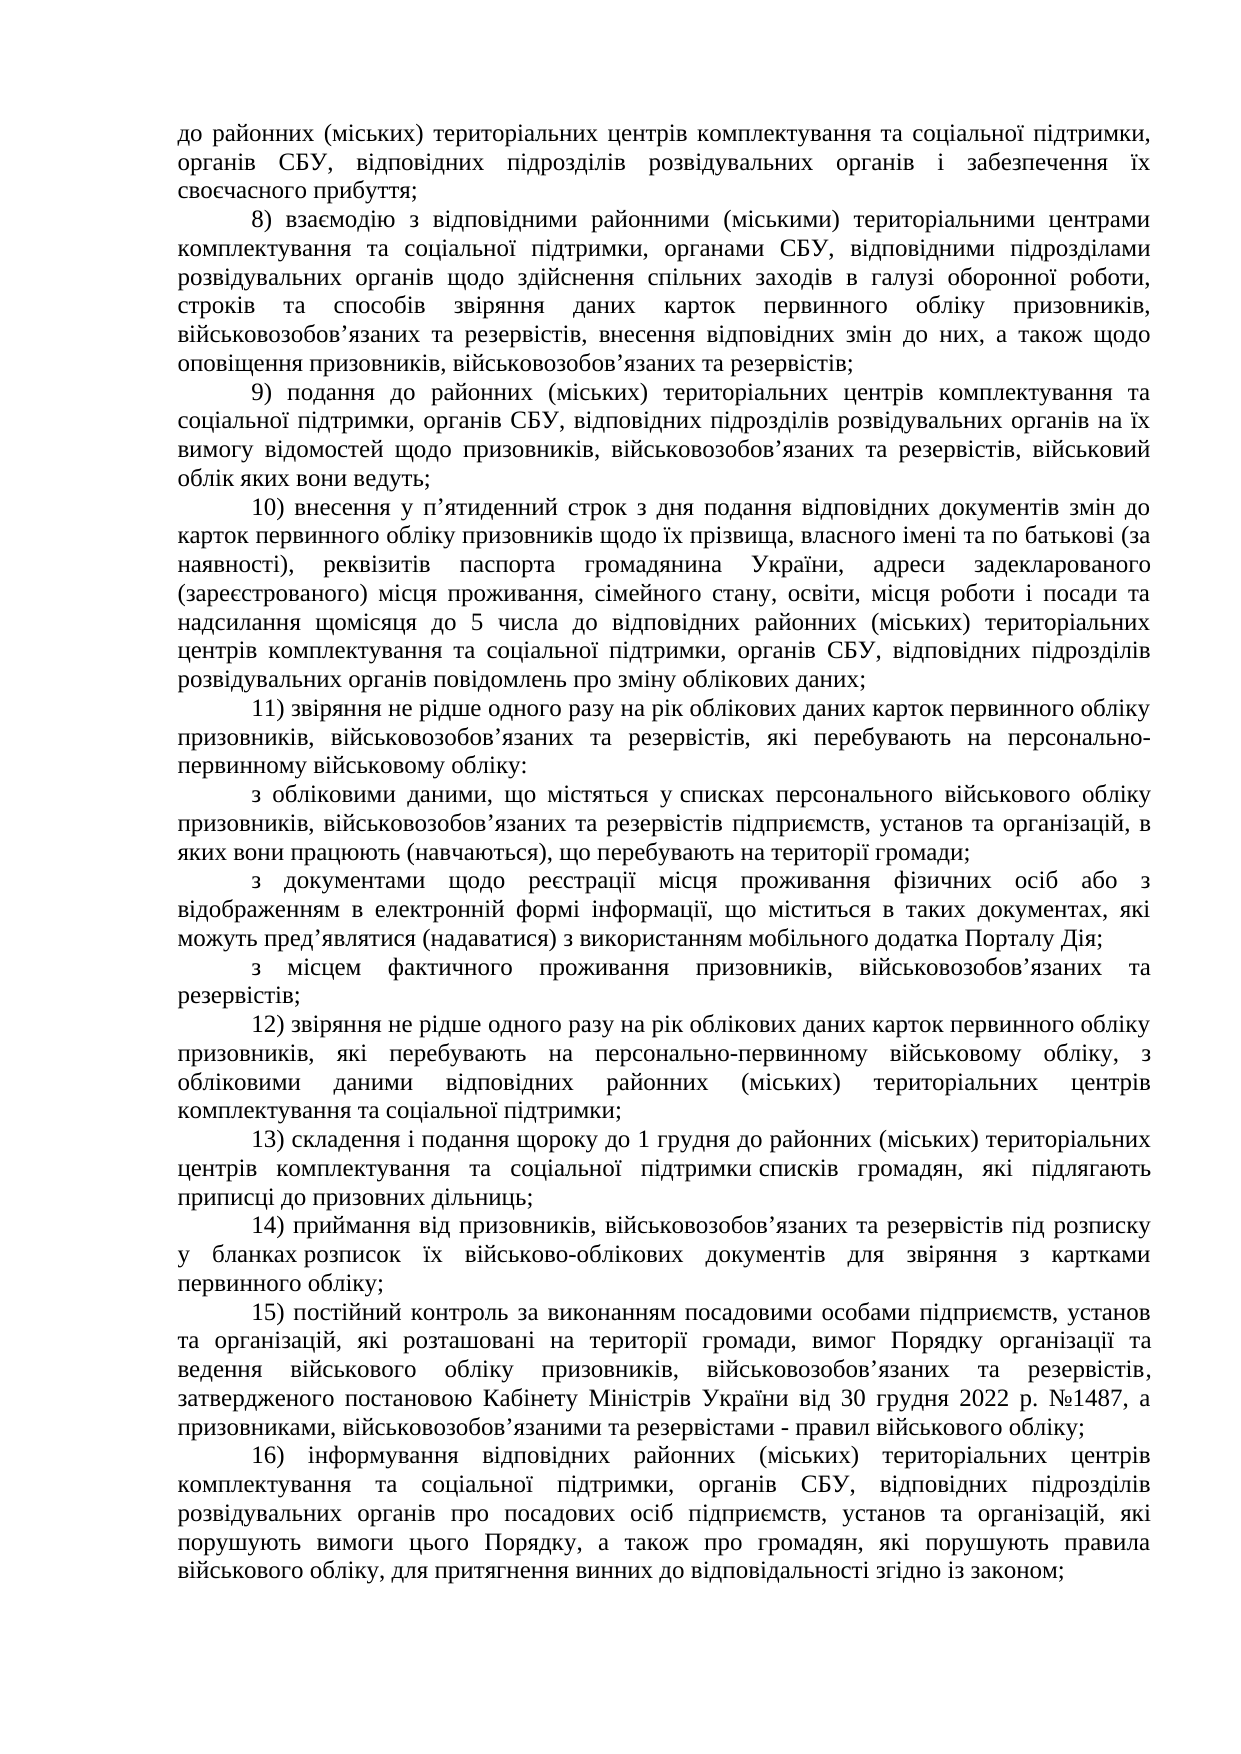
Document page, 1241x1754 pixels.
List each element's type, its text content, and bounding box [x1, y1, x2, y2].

text з документами щодо реєстрації місця проживання фізичних осіб або з відображенням в електронній формі інформації, що міститься в таких документах, які можуть пред’являтися (надаватися) з використанням мобільного додатка Порталу Дія; [177, 866, 1152, 952]
text 9) подання до районних (міських) територіальних центрів комплектування та соціальної підтримки, органів СБУ, відповідних підрозділів розвідувальних органів на їх вимогу відомостей щодо призовників, військовозобов’язаних та резервістів, військовий облік яких вони ведуть; [177, 377, 1152, 492]
text 12) звіряння не рідше одного разу на рік облікових даних карток первинного обліку призовників, які перебувають на персонально-первинному військовому обліку, з обліковими даними відповідних районних (міських) територіальних центрів комплектування та соціальної підтримки; [177, 1009, 1152, 1124]
text 11) звіряння не рідше одного разу на рік облікових даних карток первинного обліку призовників, військовозобов’язаних та резервістів, які перебувають на персонально-первинному військовому обліку: [177, 693, 1152, 779]
text 10) внесення у п’ятиденний строк з дня подання відповідних документів змін до карток первинного обліку призовників щодо їх прізвища, власного імені та по батькові (за наявності), реквізитів паспорта громадянина України, адреси задекларованого (зареєстрованого) місця проживання, сімейного стану, освіти, місця роботи і посади та надсилання щомісяця до 5 числа до відповідних районних (міських) територіальних центрів комплектування та соціальної підтримки, органів СБУ, відповідних підрозділів розвідувальних органів повідомлень про зміну облікових даних; [177, 492, 1152, 693]
text 13) складення і подання щороку до 1 грудня до районних (міських) територіальних центрів комплектування та соціальної підтримки списків громадян, які підлягають приписці до призовних дільниць; [177, 1124, 1152, 1211]
text 8) взаємодію з відповідними районними (міськими) територіальними центрами комплектування та соціальної підтримки, органами СБУ, відповідними підрозділами розвідувальних органів щодо здійснення спільних заходів в галузі оборонної роботи, строків та способів звіряння даних карток первинного обліку призовників, військовозобов’язаних та резервістів, внесення відповідних змін до них, а також щодо оповіщення призовників, військовозобов’язаних та резервістів; [177, 204, 1152, 377]
text 15) постійний контроль за виконанням посадовими особами підприємств, установ та організацій, які розташовані на території громади, вимог Порядку організації та ведення військового обліку призовників, військовозобов’язаних та резервістів, затвердженого постановою Кабінету Міністрів України від 30 грудня 2022 р. №1487, а призовниками, військовозобов’язаними та резервістами - правил військового обліку; [177, 1297, 1152, 1354]
text 16) інформування відповідних районних (міських) територіальних центрів комплектування та соціальної підтримки, органів СБУ, відповідних підрозділів розвідувальних органів про посадових осіб підприємств, установ та організацій, які порушують вимоги цього Порядку, а також про громадян, які порушують правила військового обліку, для притягнення винних до відповідальності згідно із законом; [177, 1441, 1152, 1584]
text 15) постійний контроль за виконанням посадовими особами підприємств, установ та організацій, які розташовані на території громади, вимог Порядку організації та ведення військового обліку призовників, військовозобов’язаних та резервістів, затвердженого постановою Кабінету Міністрів України від 30 грудня 2022 р. №1487, а призовниками, військовозобов’язаними та резервістами - правил військового обліку; [177, 1354, 1152, 1441]
text з обліковими даними, що містяться у списках персонального військового обліку призовників, військовозобов’язаних та резервістів підприємств, установ та організацій, в яких вони працюють (навчаються), що перебувають на території громади; [177, 779, 1152, 866]
text з місцем фактичного проживання призовників, військовозобов’язаних та резервістів; [177, 952, 1152, 1009]
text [177, 118, 1152, 204]
text 14) приймання від призовників, військовозобов’язаних та резервістів під розписку у бланках розписок їх військово-облікових документів для звіряння з картками первинного обліку; [177, 1211, 1152, 1297]
